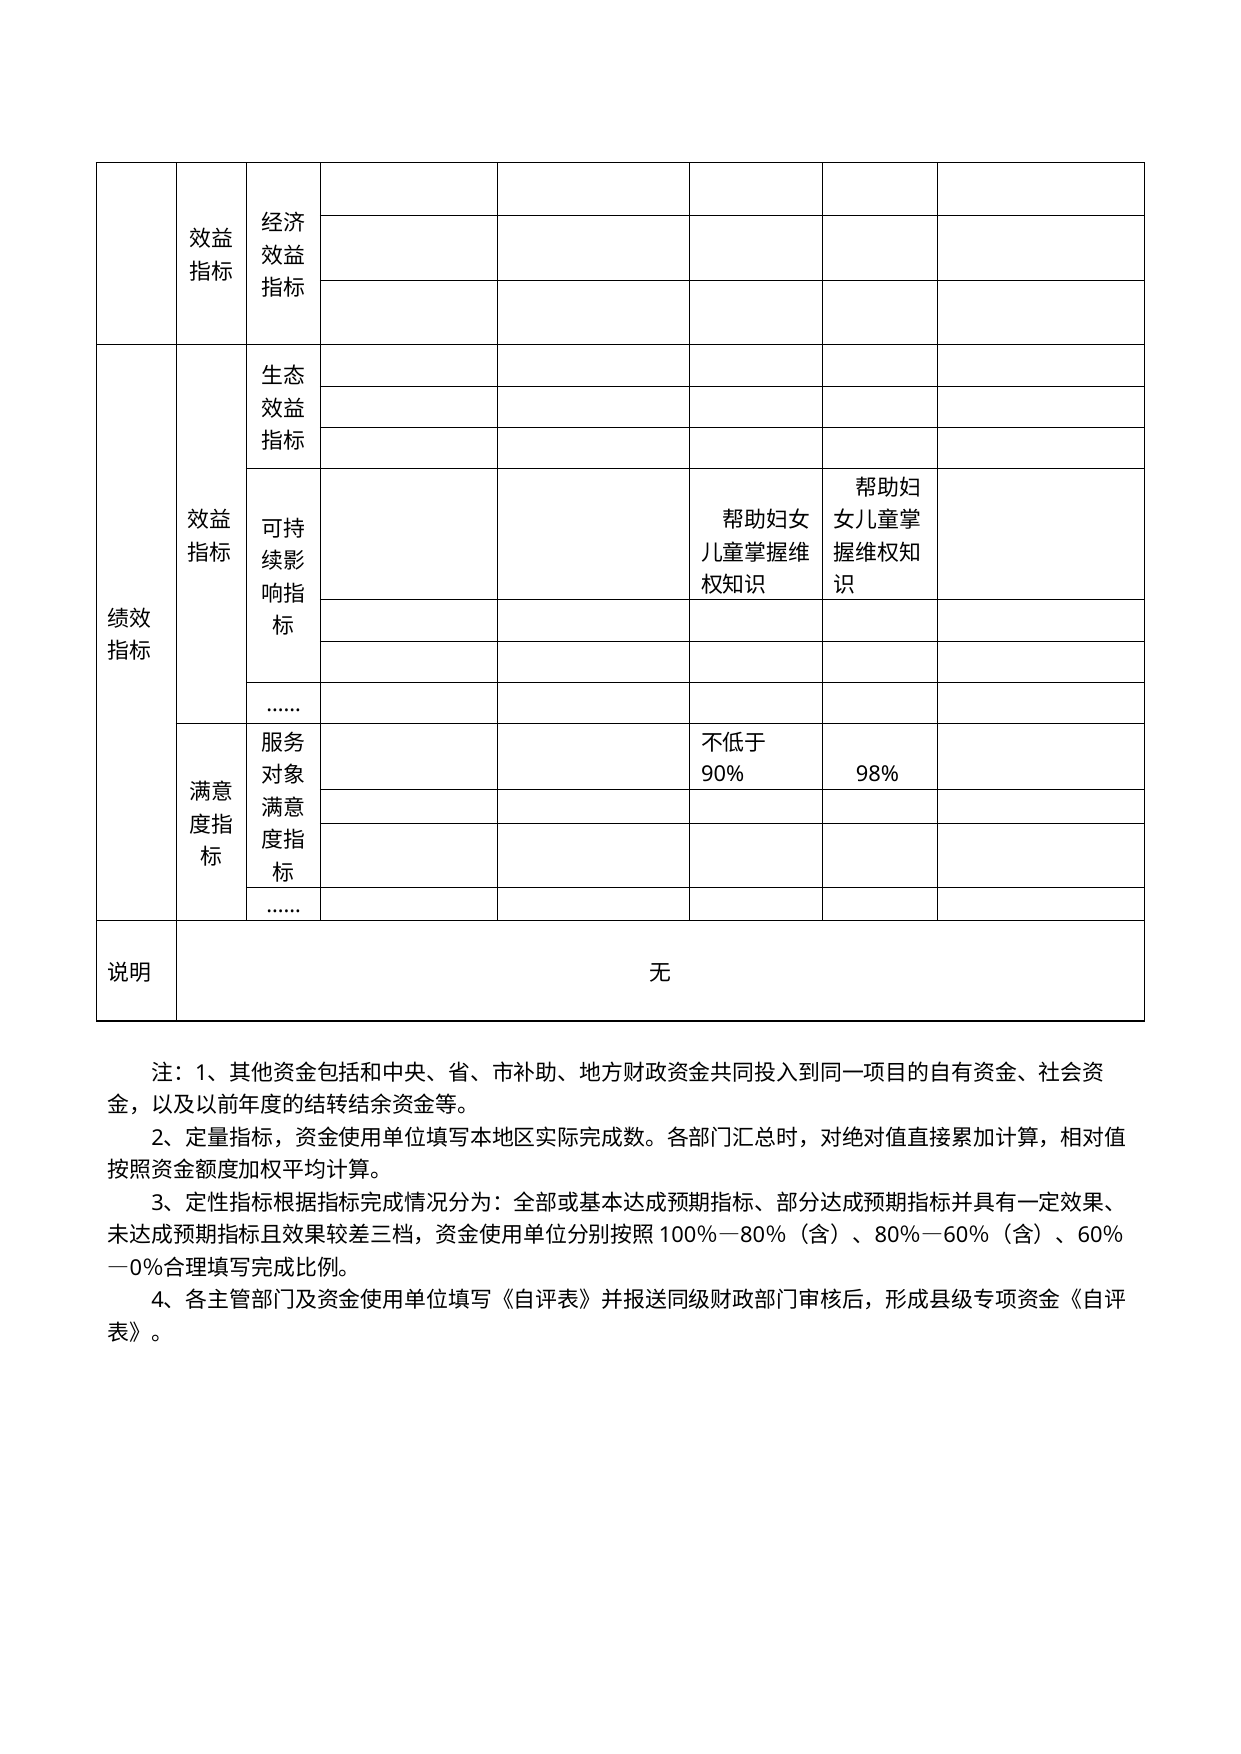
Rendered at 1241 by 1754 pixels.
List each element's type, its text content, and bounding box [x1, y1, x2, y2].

table_cell 说明 [97, 921, 176, 1019]
table_cell [938, 281, 1144, 344]
table_cell [938, 724, 1144, 789]
table_cell [498, 216, 689, 280]
table_cell [690, 281, 822, 344]
table_cell [321, 888, 497, 920]
table_cell [690, 642, 822, 682]
table_cell [938, 824, 1144, 887]
table_cell [321, 163, 497, 215]
table_cell [321, 345, 497, 386]
table_cell 经济效益指标 [247, 163, 320, 344]
table_cell [938, 387, 1144, 427]
table_cell 不低于90% [690, 724, 822, 789]
table_cell [498, 163, 689, 215]
table_cell [321, 724, 497, 789]
table_cell [498, 683, 689, 723]
table_cell 生态效益指标 [247, 345, 320, 468]
table_cell [823, 790, 937, 823]
table_cell [938, 683, 1144, 723]
table_cell [690, 824, 822, 887]
table_cell [321, 600, 497, 641]
table_cell 满意度指标 [177, 724, 246, 920]
table_cell 帮助妇女儿童掌握维权知识 [823, 469, 937, 599]
table_cell [690, 888, 822, 920]
table_cell [938, 216, 1144, 280]
table_cell [498, 281, 689, 344]
table_cell [321, 469, 497, 599]
table_cell [498, 724, 689, 789]
table_cell [823, 683, 937, 723]
table_cell [823, 163, 937, 215]
table_cell [938, 428, 1144, 468]
table_cell [321, 428, 497, 468]
table_cell 效益指标 [177, 345, 246, 723]
table_cell [823, 824, 937, 887]
table_cell 无 [177, 921, 1144, 1019]
table_cell [498, 642, 689, 682]
table_cell 绩效指标 [97, 345, 176, 920]
table_cell [321, 216, 497, 280]
table_cell [498, 345, 689, 386]
table_cell [938, 345, 1144, 386]
table_cell 可持续影响指标 [247, 469, 320, 682]
table_cell [690, 387, 822, 427]
table_cell [690, 345, 822, 386]
table_cell [690, 683, 822, 723]
table_cell [498, 824, 689, 887]
table_cell [498, 790, 689, 823]
table_cell [321, 824, 497, 887]
table_cell [938, 642, 1144, 682]
table_cell 效益指标 [177, 163, 246, 344]
table_cell [321, 387, 497, 427]
table_cell [823, 216, 937, 280]
table_cell 98% [823, 724, 937, 789]
table_cell [690, 163, 822, 215]
table_cell 注：1、其他资金包括和中央、省、市补助、地方财政资金共同投入到同一项目的自有资金、社会资金，以及以前年度的结转结余资金等。 2、定量指标，资金使用单位填写本地区实际完成数。各部门汇总时，对绝对值直接累加计算，相对值按照资金额度加权平均计算。 3、定性指标根据指标完成情况分为：全部或基本达成预期指标、部分达成预期指标并具有一定效果、未达成预期指标且效果较差三档，资金使用单位分别按照100％—80％（含）、80％—60％（含）、60％—0％合理填写完成比例。 4、各主管部门及资金使用单位填写《自评表》并报送同级财政部门审核后，形成县级专项资金《自评表》。 [96, 1022, 1144, 1347]
table_cell [498, 469, 689, 599]
table_cell [823, 642, 937, 682]
table_cell 帮助妇女儿童掌握维权知识 [690, 469, 822, 599]
table_cell [938, 469, 1144, 599]
table_cell [938, 790, 1144, 823]
table_cell [823, 888, 937, 920]
table_cell [823, 428, 937, 468]
table_cell [938, 600, 1144, 641]
table_cell [823, 600, 937, 641]
table_cell [823, 387, 937, 427]
table_cell 服务对象满意度指标 [247, 724, 320, 887]
table_cell …… [247, 888, 320, 920]
table_cell [823, 281, 937, 344]
table_cell [321, 683, 497, 723]
table_cell [938, 163, 1144, 215]
table_cell …… [247, 683, 320, 723]
table_cell [498, 600, 689, 641]
table_cell [498, 387, 689, 427]
table_cell [321, 281, 497, 344]
table_cell [690, 216, 822, 280]
table_cell [938, 888, 1144, 920]
table_cell [823, 345, 937, 386]
table_cell [498, 888, 689, 920]
table_cell [498, 428, 689, 468]
table_cell [690, 600, 822, 641]
table_cell [690, 428, 822, 468]
table_cell [321, 790, 497, 823]
table_cell [690, 790, 822, 823]
table_cell [321, 642, 497, 682]
